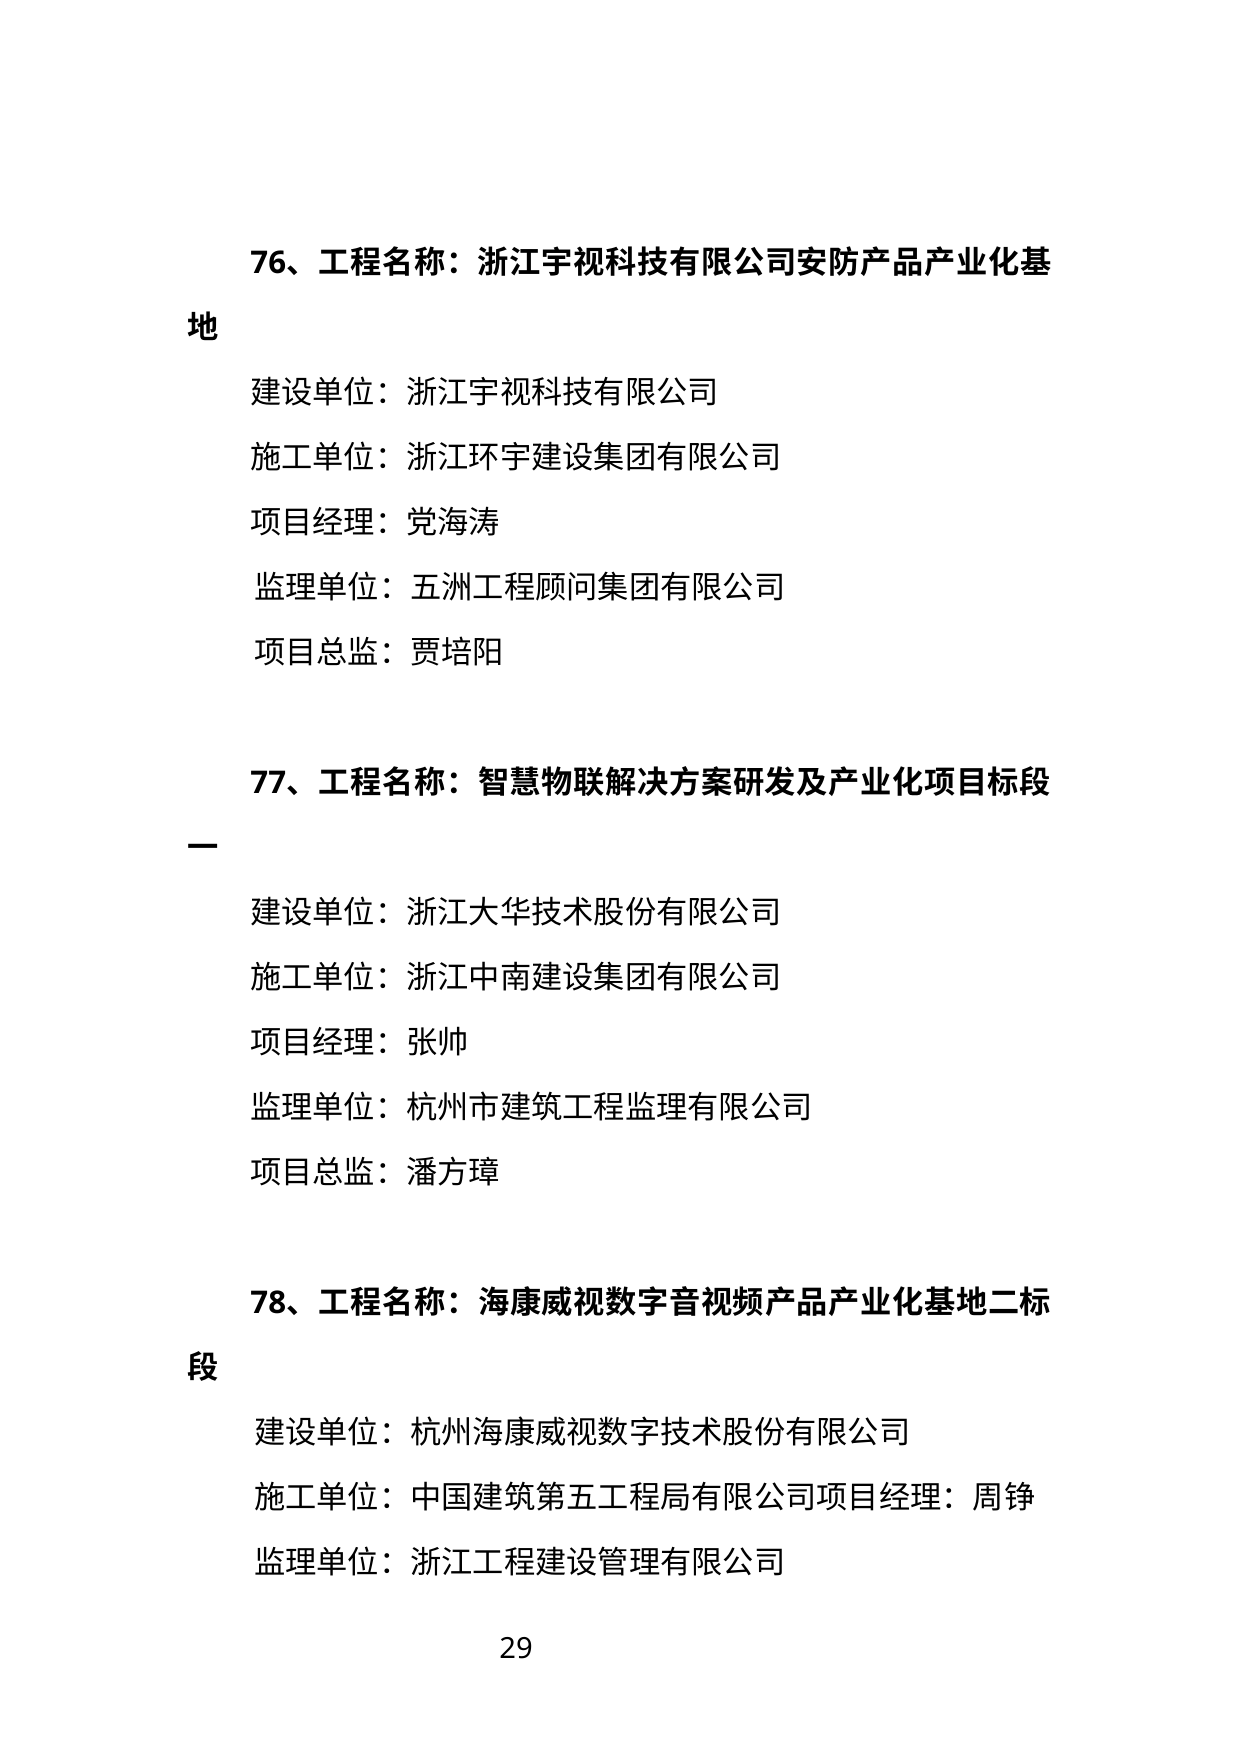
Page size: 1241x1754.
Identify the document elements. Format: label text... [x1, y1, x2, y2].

text 施工单位：浙江环宇建设集团有限公司 [187, 422, 1053, 487]
text 监理单位：杭州市建筑工程监理有限公司 [187, 1072, 1053, 1137]
text 建设单位：浙江宇视科技有限公司 [187, 357, 1053, 422]
text 项目经理：张帅 [187, 1007, 1053, 1072]
text 76、工程名称：浙江宇视科技有限公司安防产品产业化基地 [187, 227, 1053, 357]
text 施工单位：浙江中南建设集团有限公司 [187, 942, 1053, 1007]
text 监理单位：浙江工程建设管理有限公司 [254, 1527, 1053, 1592]
text 77、工程名称：智慧物联解决方案研发及产业化项目标段一 [187, 747, 1053, 877]
text 建设单位：浙江大华技术股份有限公司 [187, 877, 1053, 942]
text 项目总监：潘方璋 [187, 1137, 1053, 1202]
text 78、工程名称：海康威视数字音视频产品产业化基地二标段 [187, 1267, 1053, 1397]
text 监理单位：五洲工程顾问集团有限公司 [254, 552, 1053, 617]
text 项目总监：贾培阳 [254, 617, 1053, 682]
text 项目经理：党海涛 [187, 487, 1053, 552]
text 施工单位：中国建筑第五工程局有限公司项目经理：周铮 [254, 1462, 1053, 1527]
text 建设单位：杭州海康威视数字技术股份有限公司 [254, 1397, 1053, 1462]
